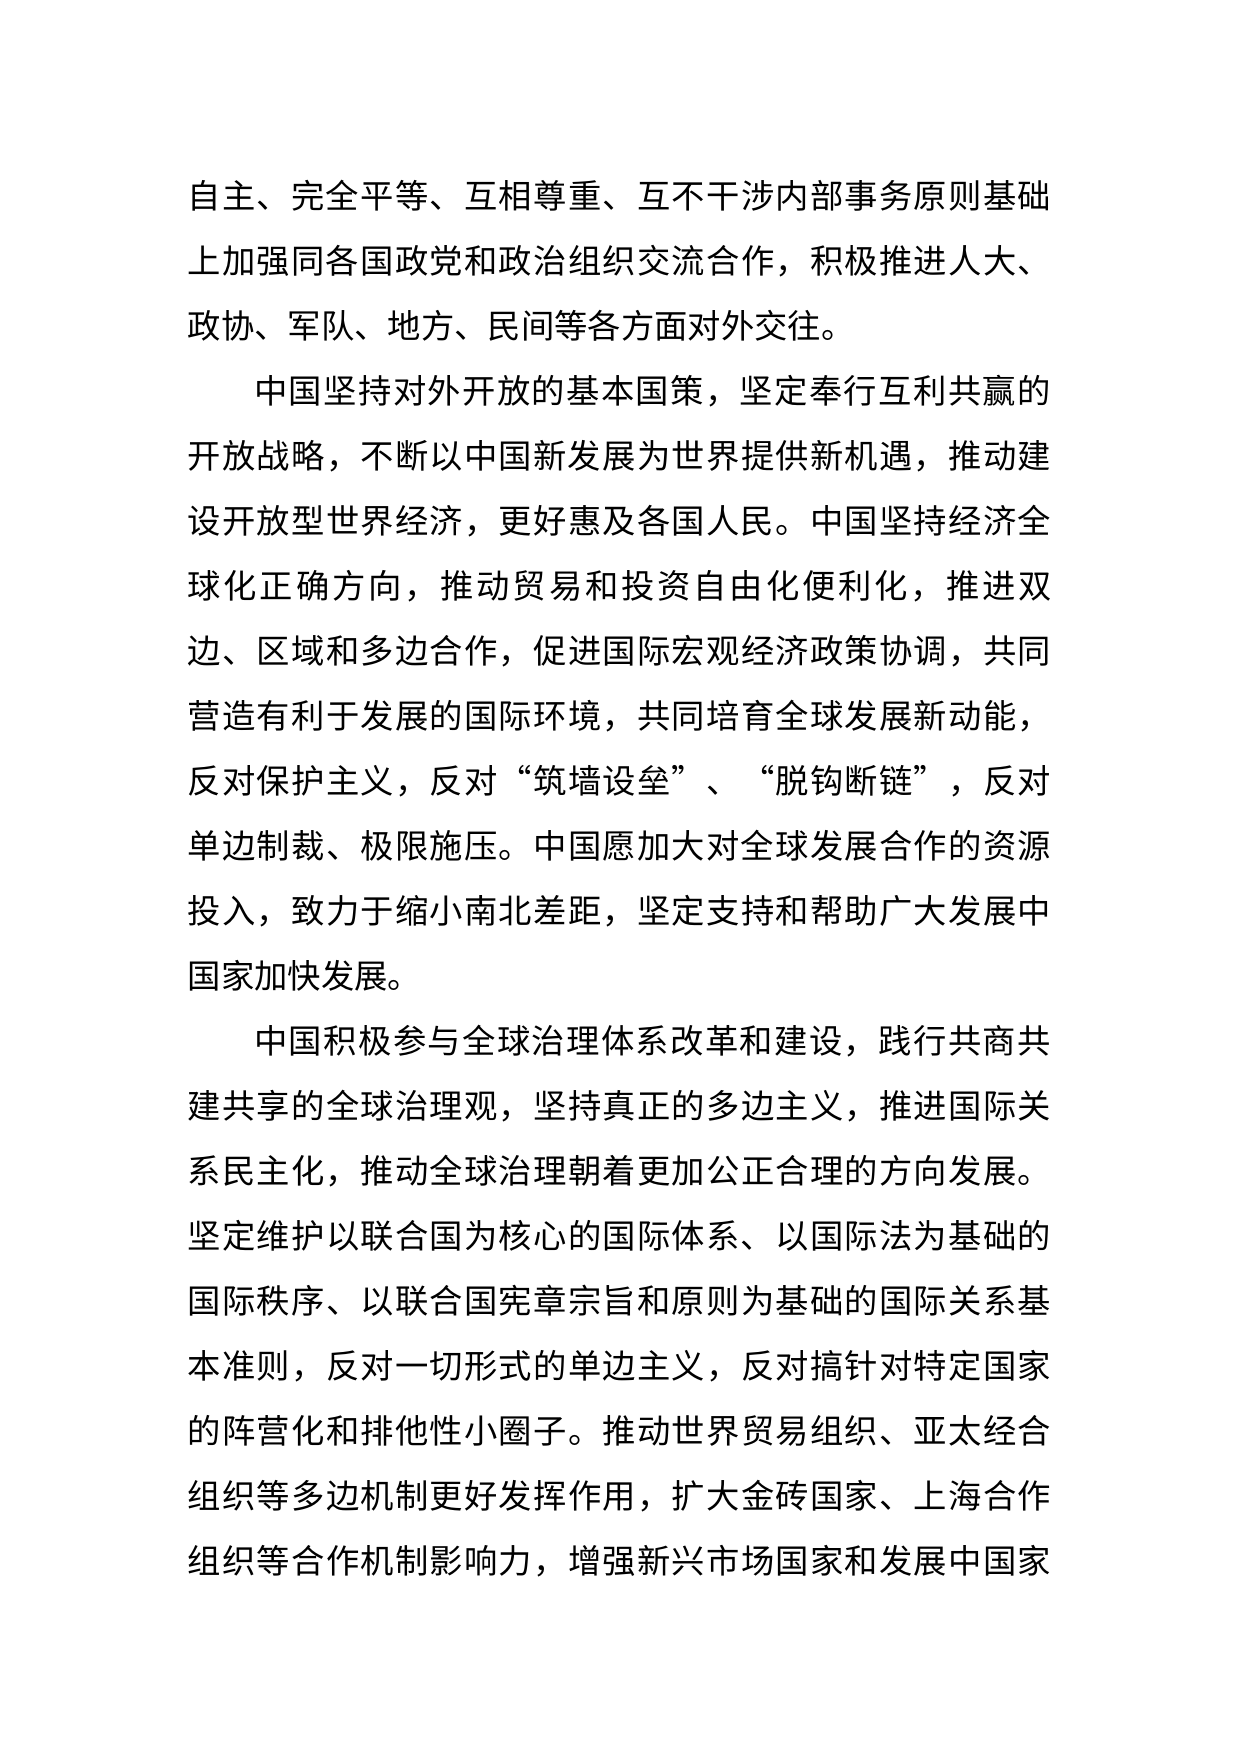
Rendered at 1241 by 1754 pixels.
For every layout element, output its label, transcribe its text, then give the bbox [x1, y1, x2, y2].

text 中国坚持对外开放的基本国策，坚定奉行互利共赢的开放战略，不断以中国新发展为世界提供新机遇，推动建设开放型世界经济，更好惠及各国人民。中国坚持经济全球化正确方向，推动贸易和投资自由化便利化，推进双边、区域和多边合作，促进国际宏观经济政策协调，共同营造有利于发展的国际环境，共同培育全球发展新动能，反对保护主义，反对“筑墙设垒”、“脱钩断链”，反对单边制裁、极限施压。中国愿加大对全球发展合作的资源投入，致力于缩小南北差距，坚定支持和帮助广大发展中国家加快发展。 [187, 357, 1053, 1007]
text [187, 162, 1053, 357]
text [187, 1007, 1053, 1592]
